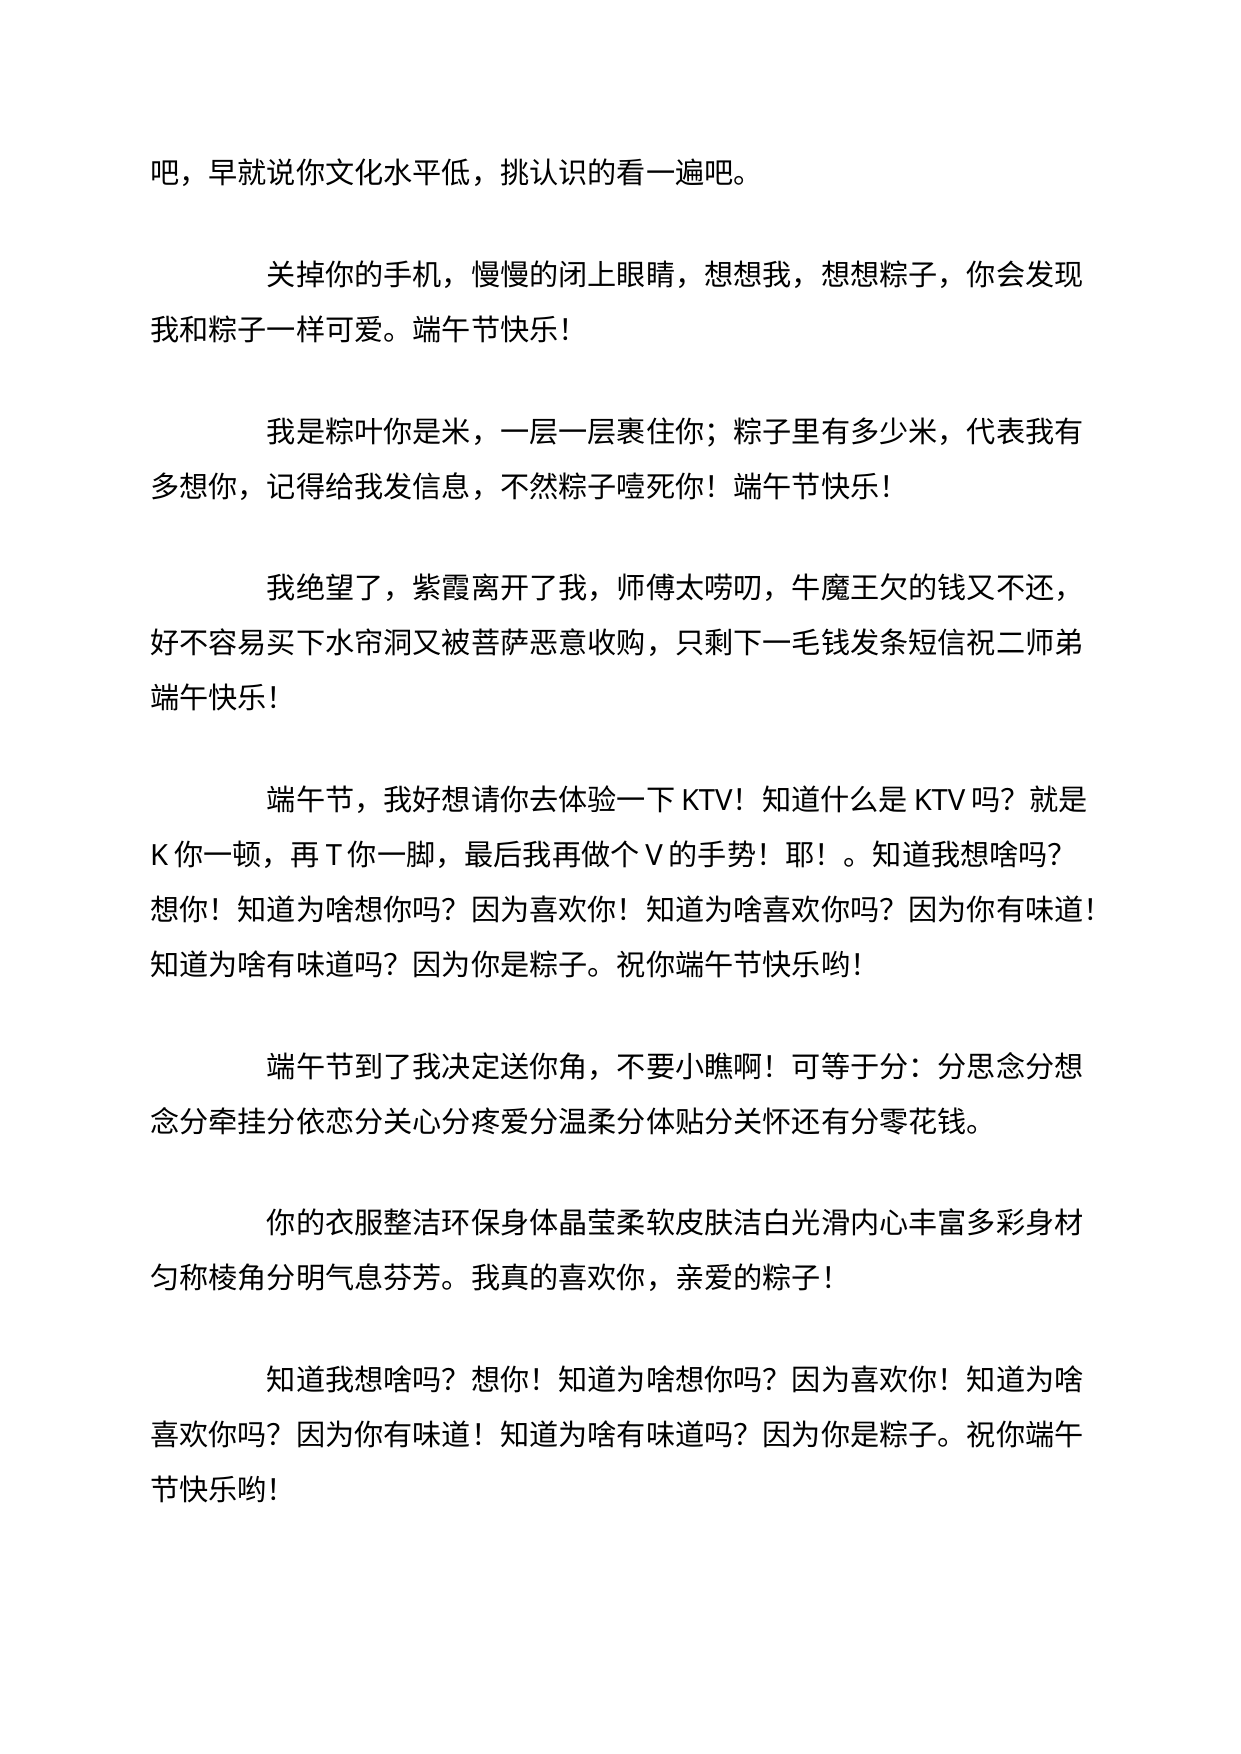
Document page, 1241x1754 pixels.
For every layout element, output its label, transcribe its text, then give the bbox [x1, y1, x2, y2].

text 端午节到了我决定送你角，不要小瞧啊！可等于分：分思念分想念分牵挂分依恋分关心分疼爱分温柔分体贴分关怀还有分零花钱。 [150, 1043, 1090, 1141]
text 端午节，我好想请你去体验一下KTV！知道什么是KTV吗？就是K你一顿，再T你一脚，最后我再做个V的手势！耶！。知道我想啥吗？想你！知道为啥想你吗？因为喜欢你！知道为啥喜欢你吗？因为你有味道！知道为啥有味道吗？因为你是粽子。祝你端午节快乐哟！ [150, 777, 1090, 984]
text 我是粽叶你是米，一层一层裹住你；粽子里有多少米，代表我有多想你，记得给我发信息，不然粽子噎死你！端午节快乐！ [150, 408, 1090, 506]
text 知道我想啥吗？想你！知道为啥想你吗？因为喜欢你！知道为啥喜欢你吗？因为你有味道！知道为啥有味道吗？因为你是粽子。祝你端午节快乐哟！ [150, 1357, 1090, 1509]
text 我绝望了，紫霞离开了我，师傅太唠叨，牛魔王欠的钱又不还，好不容易买下水帘洞又被菩萨恶意收购，只剩下一毛钱发条短信祝二师弟端午快乐！ [150, 565, 1090, 717]
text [150, 150, 1090, 192]
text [150, 1200, 1090, 1297]
text 关掉你的手机，慢慢的闭上眼睛，想想我，想想粽子，你会发现我和粽子一样可爱。端午节快乐！ [150, 252, 1090, 349]
